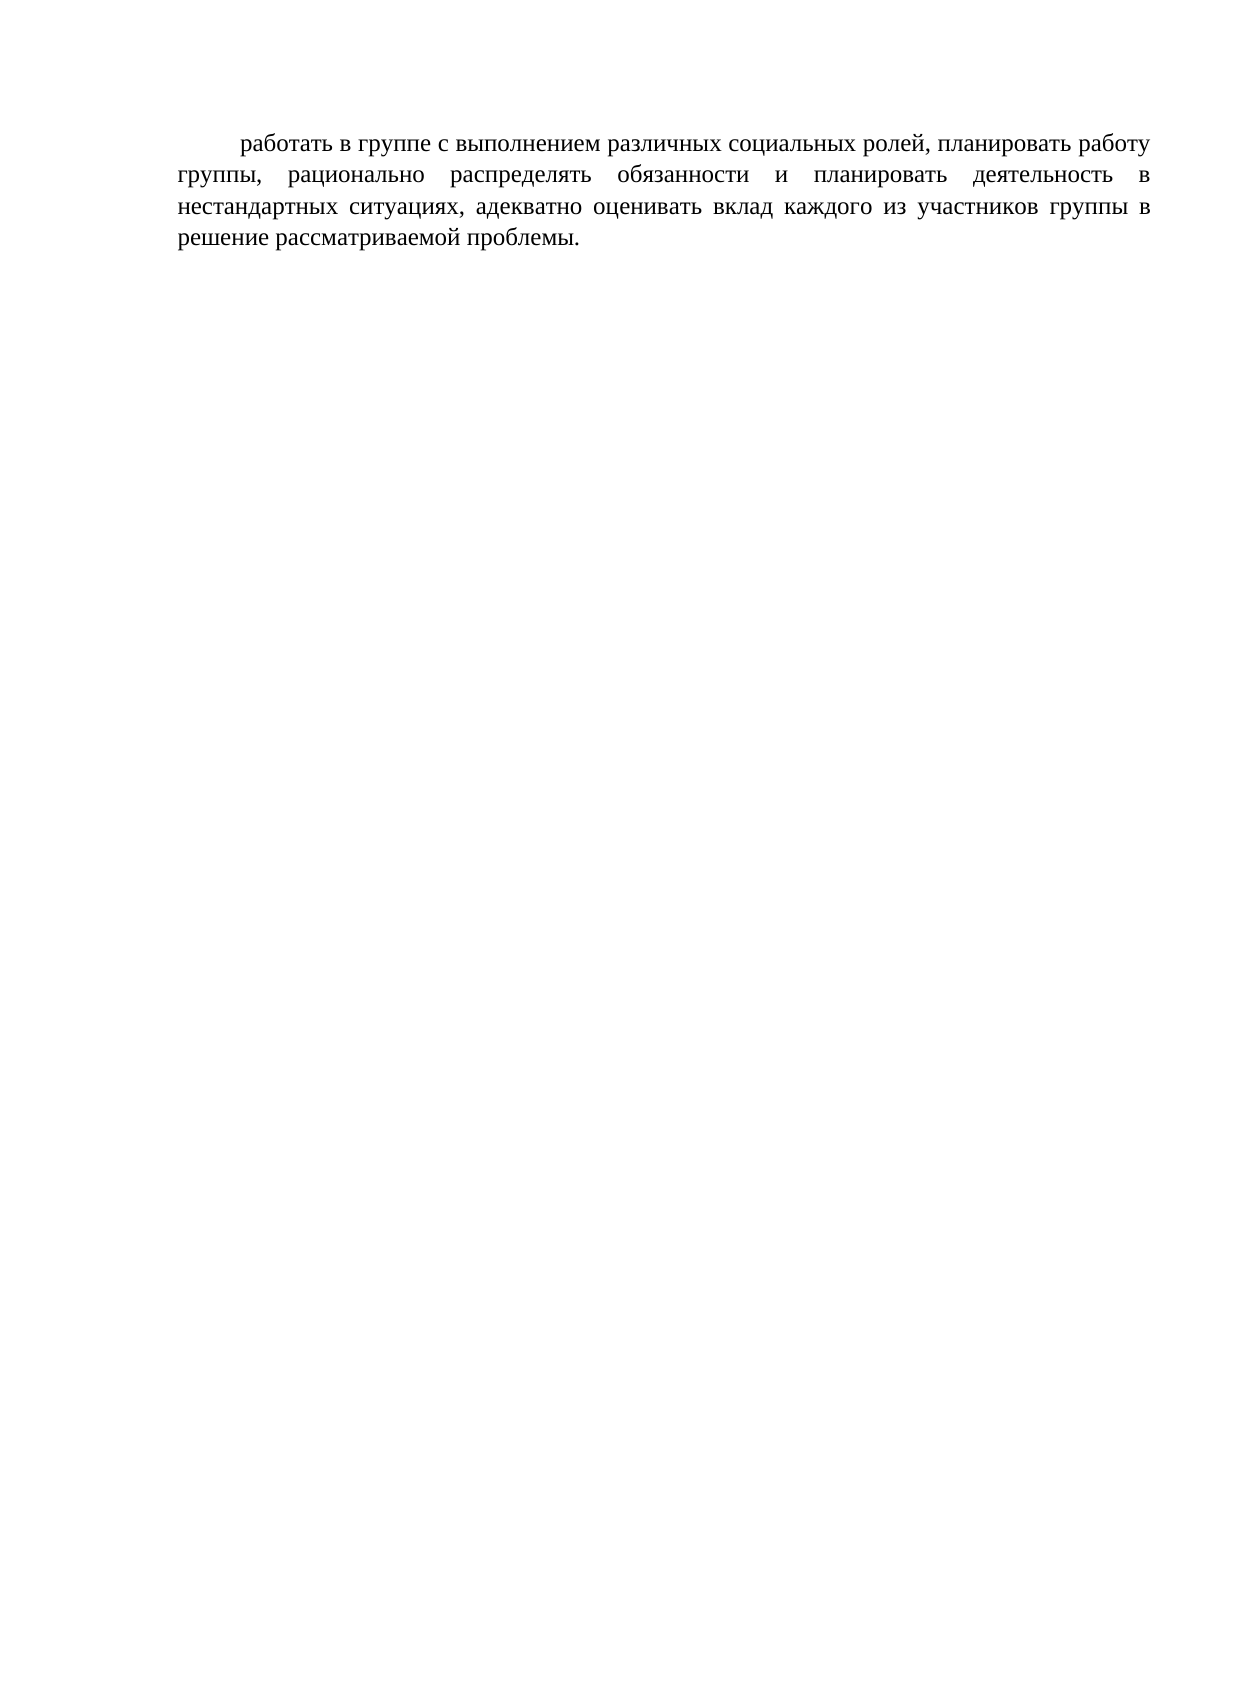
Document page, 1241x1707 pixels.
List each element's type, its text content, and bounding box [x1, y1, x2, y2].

text работать в группе с выполнением различных социальных ролей, планировать работу группы, рационально распределять обязанности и планировать деятельность в нестандартных ситуациях, адекватно оценивать вклад каждого из участников группы в решение рассматриваемой проблемы. [177, 128, 1152, 251]
